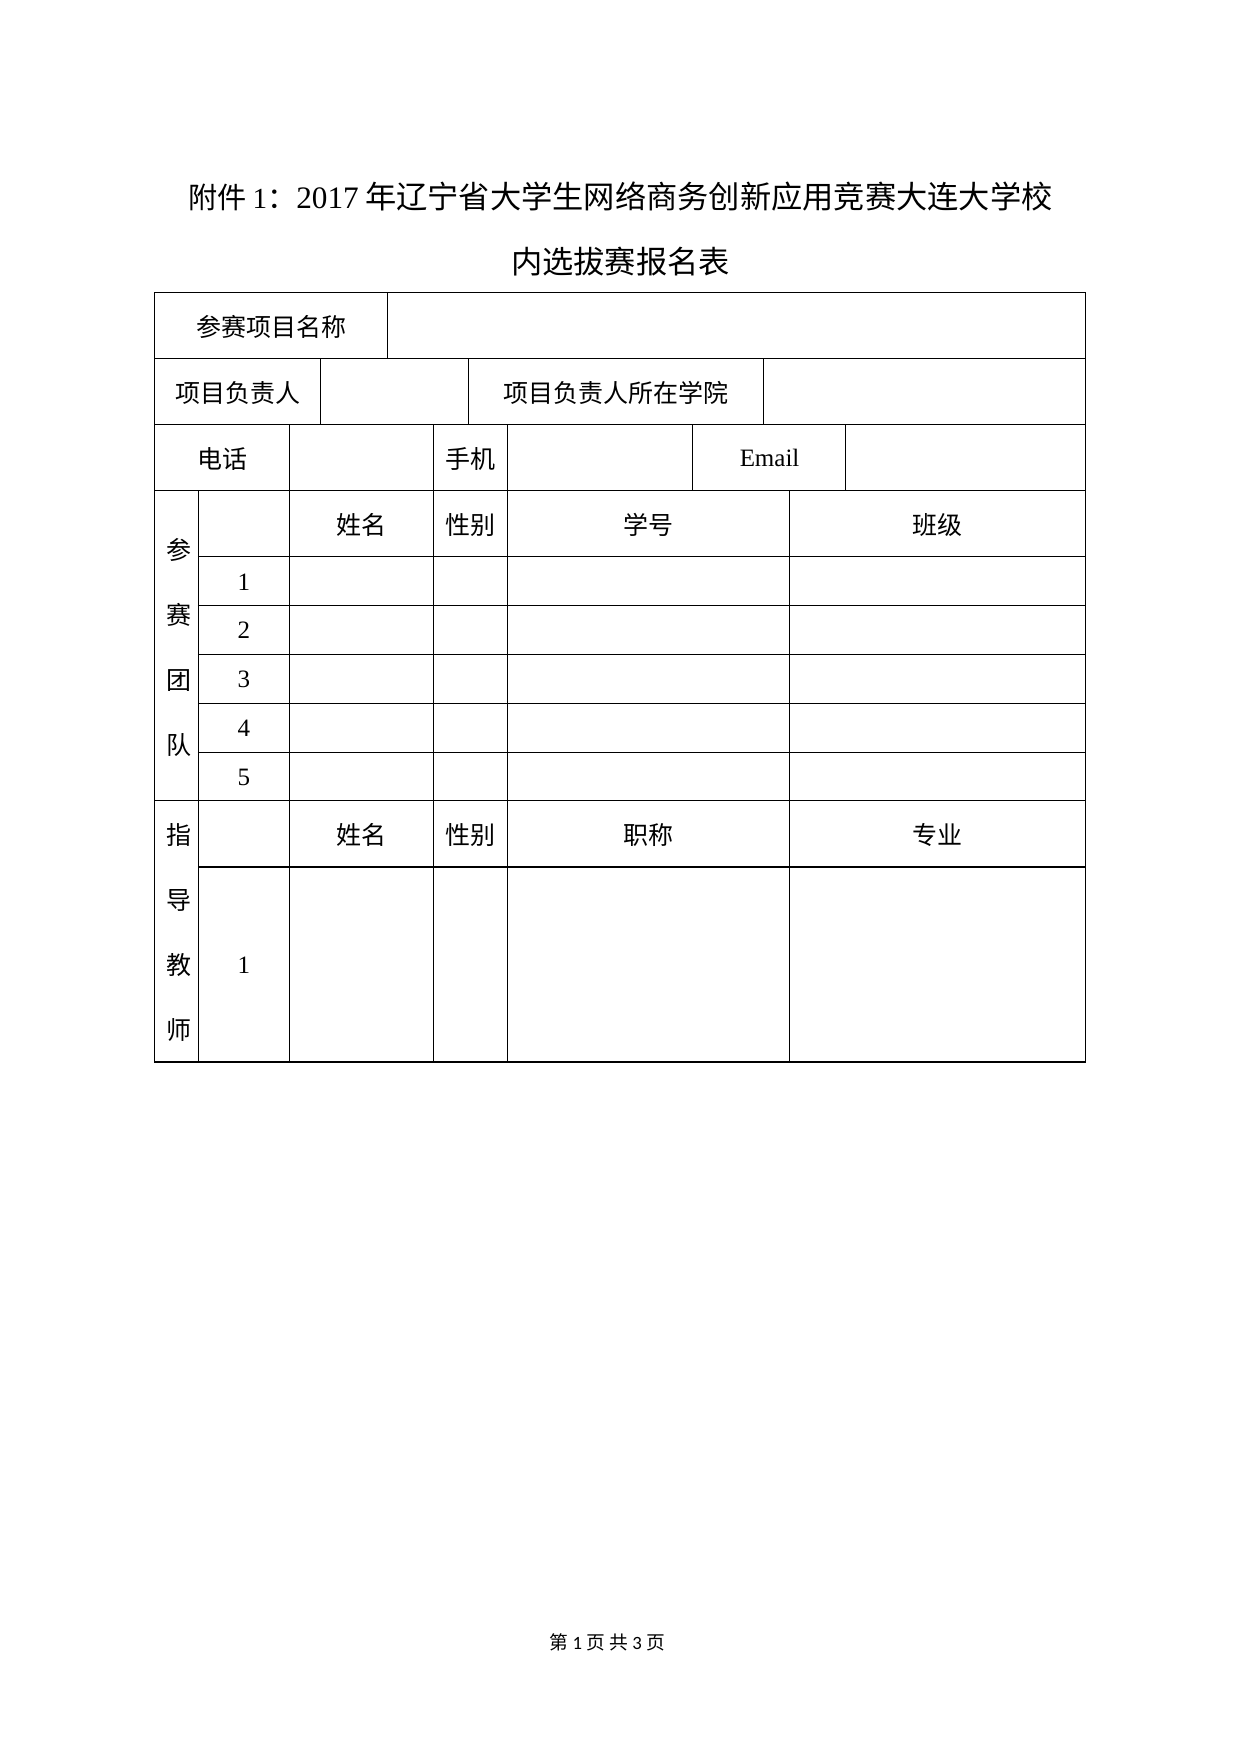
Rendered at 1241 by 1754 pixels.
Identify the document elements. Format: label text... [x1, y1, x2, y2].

table_cell [290, 753, 433, 800]
text 附件1：2017年辽宁省大学生网络商务创新应用竞赛大连大学校内选拔赛报名表 [187, 162, 1053, 292]
table_cell [434, 655, 507, 703]
table_cell 1 [199, 868, 289, 1061]
table_cell 电话 [155, 425, 289, 490]
table_cell Email [693, 425, 845, 490]
table_cell [846, 425, 1085, 490]
table_cell 职称 [508, 801, 789, 866]
table_cell [508, 753, 789, 800]
table_cell [199, 491, 289, 556]
table_cell 5 [199, 753, 289, 800]
table_cell 学号 [508, 491, 789, 556]
table_cell [790, 868, 1085, 1061]
table_header 参赛项目名称 [155, 293, 387, 358]
table_cell 项目负责人 [155, 359, 320, 424]
table_cell 指导教师 [155, 801, 198, 1061]
table_cell [790, 557, 1085, 605]
table_cell 姓名 [290, 491, 433, 556]
table_cell [508, 557, 789, 605]
table_cell [199, 801, 289, 866]
table_cell [434, 606, 507, 654]
table_cell [434, 704, 507, 752]
table_cell 4 [199, 704, 289, 752]
table_cell [290, 425, 433, 490]
table_cell [434, 868, 507, 1061]
table_cell 专业 [790, 801, 1085, 866]
table_cell [290, 868, 433, 1061]
table_cell 班级 [790, 491, 1085, 556]
table_cell [434, 557, 507, 605]
table_cell [321, 359, 468, 424]
table_cell 1 [199, 557, 289, 605]
table_cell [434, 753, 507, 800]
table_cell [790, 655, 1085, 703]
table_cell [790, 606, 1085, 654]
table_cell [508, 425, 692, 490]
table_cell [290, 704, 433, 752]
table_cell [290, 557, 433, 605]
table_cell 项目负责人所在学院 [469, 359, 763, 424]
table_cell [290, 655, 433, 703]
table_cell [508, 868, 789, 1061]
table_cell 性别 [434, 491, 507, 556]
table_cell 2 [199, 606, 289, 654]
table_cell [790, 704, 1085, 752]
table_cell [790, 753, 1085, 800]
table_cell 姓名 [290, 801, 433, 866]
table_cell [290, 606, 433, 654]
table_cell [764, 359, 1085, 424]
table_header [388, 293, 1085, 358]
table_cell [508, 606, 789, 654]
table_cell 性别 [434, 801, 507, 866]
table_cell [508, 655, 789, 703]
table_cell 参赛团队 [155, 491, 198, 800]
table_cell [508, 704, 789, 752]
table_cell 3 [199, 655, 289, 703]
table_cell 手机 [434, 425, 507, 490]
